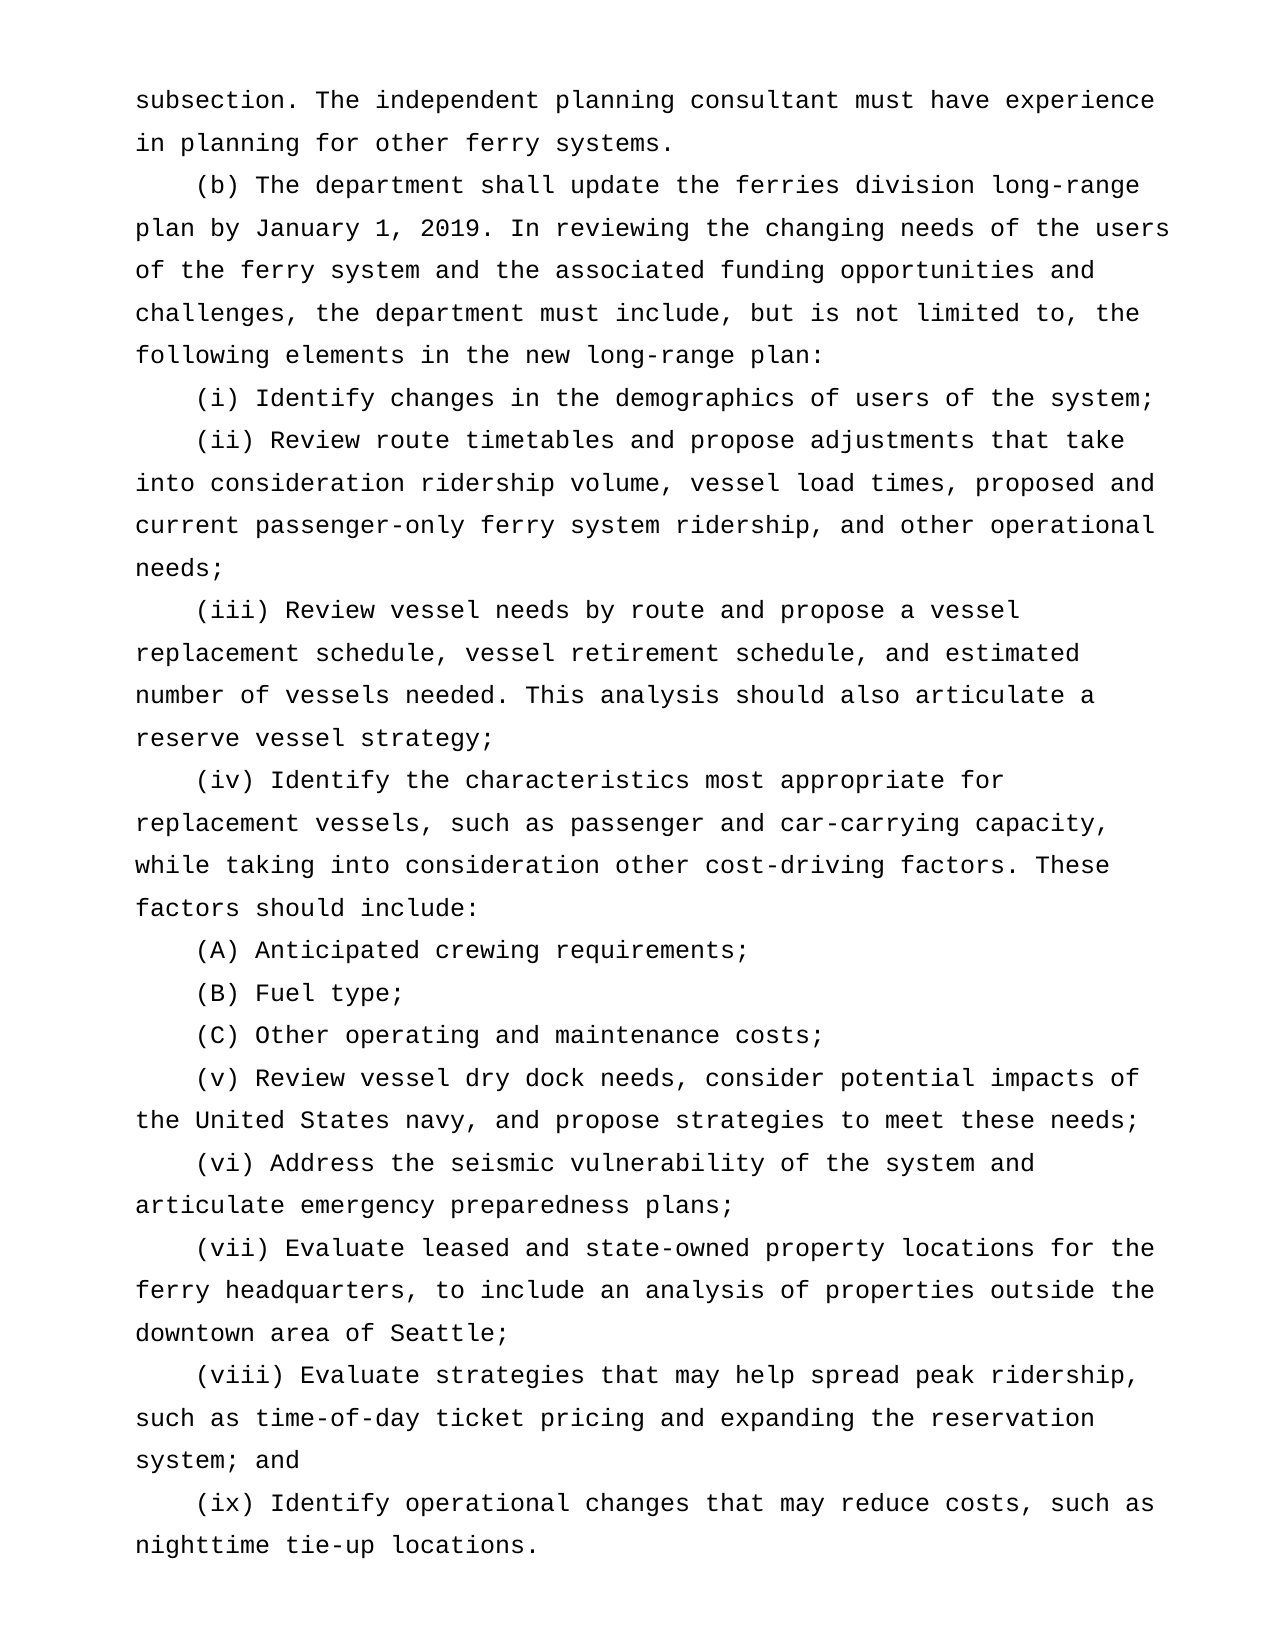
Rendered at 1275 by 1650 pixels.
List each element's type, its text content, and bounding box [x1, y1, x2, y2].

text (A) Anticipated crewing requirements; [135, 925, 1170, 967]
text (C) Other operating and maintenance costs; [135, 1010, 1170, 1052]
text (ii) Review route timetables and propose adjustments that take into consideration ridership volume, vessel load times, proposed and current passenger-only ferry system ridership, and other operational needs; [135, 415, 1170, 585]
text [135, 75, 1170, 160]
text (iii) Review vessel needs by route and propose a vessel replacement schedule, vessel retirement schedule, and estimated number of vessels needed. This analysis should also articulate a reserve vessel strategy; [135, 585, 1170, 755]
text (vi) Address the seismic vulnerability of the system and articulate emergency preparedness plans; [135, 1137, 1170, 1222]
text (v) Review vessel dry dock needs, consider potential impacts of the United States navy, and propose strategies to meet these needs; [135, 1052, 1170, 1137]
text (ix) Identify operational changes that may reduce costs, such as nighttime tie-up locations. [135, 1477, 1170, 1562]
text (vii) Evaluate leased and state-owned property locations for the ferry headquarters, to include an analysis of properties outside the downtown area of Seattle; [135, 1222, 1170, 1350]
text (i) Identify changes in the demographics of users of the system; [135, 372, 1170, 415]
text (b) The department shall update the ferries division long-range plan by January 1, 2019. In reviewing the changing needs of the users of the ferry system and the associated funding opportunities and challenges, the department must include, but is not limited to, the following elements in the new long-range plan: [135, 160, 1170, 372]
text (iv) Identify the characteristics most appropriate for replacement vessels, such as passenger and car-carrying capacity, while taking into consideration other cost-driving factors. These factors should include: [135, 755, 1170, 925]
text (viii) Evaluate strategies that may help spread peak ridership, such as time-of-day ticket pricing and expanding the reservation system; and [135, 1350, 1170, 1477]
text (B) Fuel type; [135, 967, 1170, 1010]
